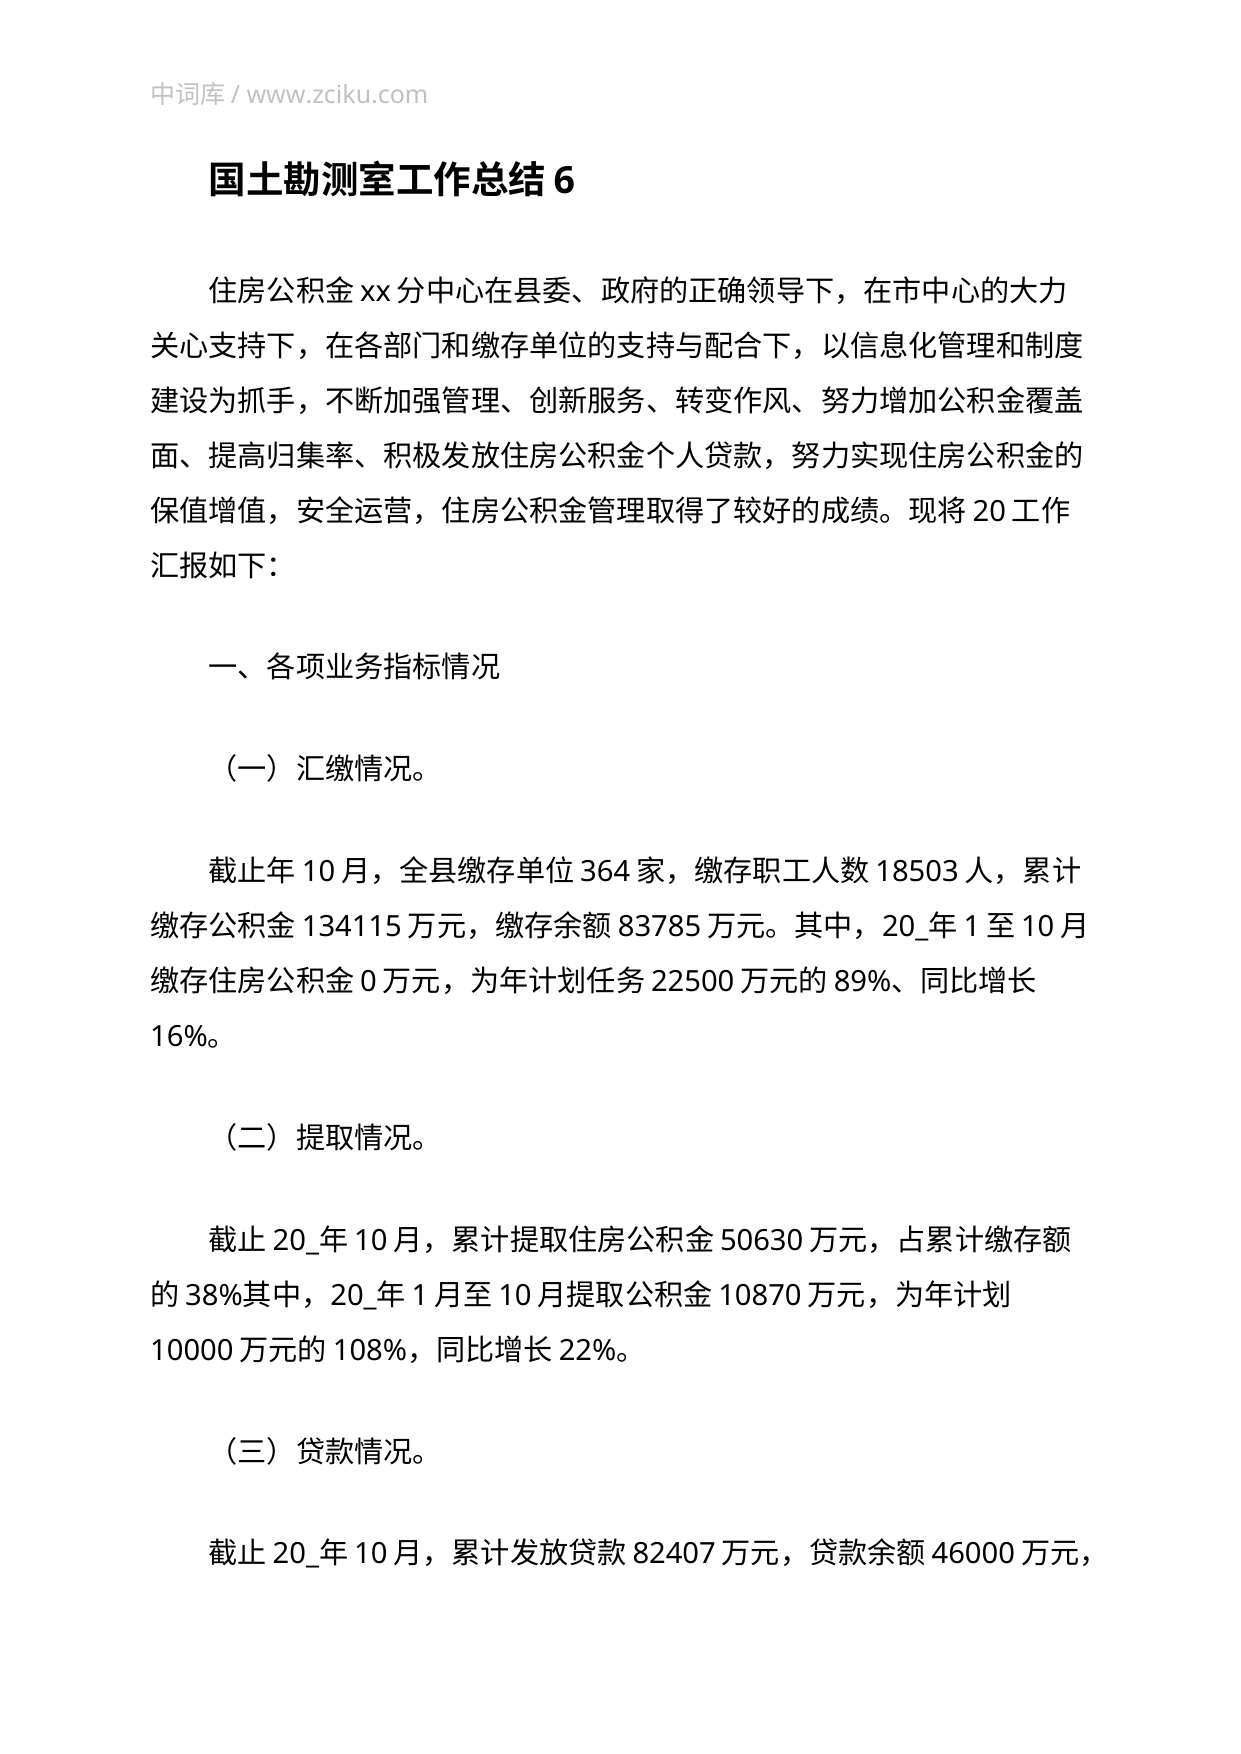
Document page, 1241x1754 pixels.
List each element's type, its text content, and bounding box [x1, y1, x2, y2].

text 国土勘测室工作总结6 [150, 150, 1090, 204]
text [150, 1530, 1090, 1572]
text 截止年10月，全县缴存单位364家，缴存职工人数18503人，累计缴存公积金134115万元，缴存余额83785万元。其中，20_年1至10月缴存住房公积金0万元，为年计划任务22500万元的89%、同比增长16%。 [150, 848, 1090, 1055]
text （二）提取情况。 [150, 1114, 1090, 1157]
text 截止20_年10月，累计提取住房公积金50630万元，占累计缴存额的38%其中，20_年1月至10月提取公积金10870万元，为年计划10000万元的108%，同比增长22%。 [150, 1216, 1090, 1369]
text （三）贷款情况。 [150, 1428, 1090, 1471]
text 住房公积金xx分中心在县委、政府的正确领导下，在市中心的大力关心支持下，在各部门和缴存单位的支持与配合下，以信息化管理和制度建设为抓手，不断加强管理、创新服务、转变作风、努力增加公积金覆盖面、提高归集率、积极发放住房公积金个人贷款，努力实现住房公积金的保值增值，安全运营，住房公积金管理取得了较好的成绩。现将20工作汇报如下： [150, 268, 1090, 584]
text 一、各项业务指标情况 [150, 644, 1090, 686]
text （一）汇缴情况。 [150, 746, 1090, 788]
